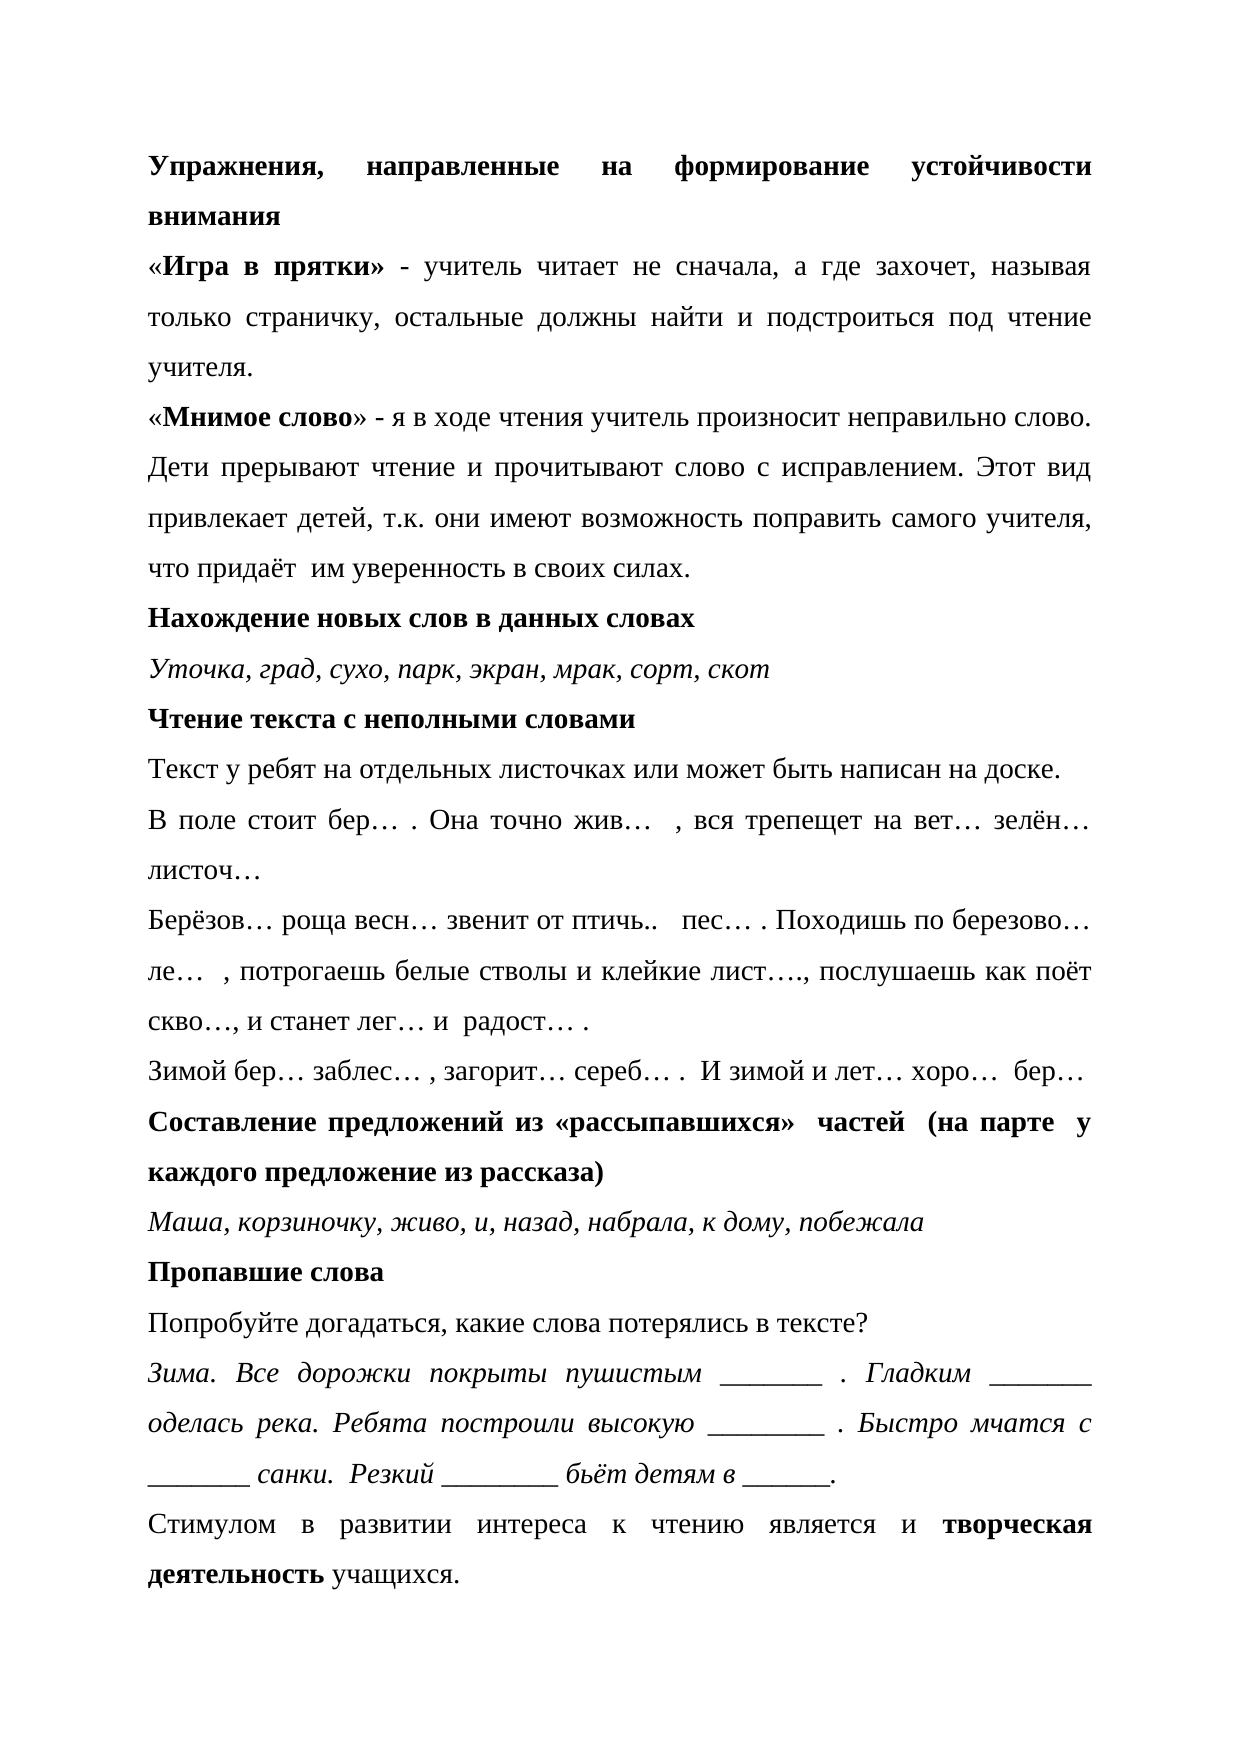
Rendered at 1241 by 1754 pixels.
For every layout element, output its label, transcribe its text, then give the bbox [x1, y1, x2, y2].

text Зима. Все дорожки покрыты пушистым _______ . Гладким _______ оделась река. Ребята построили высокую ________ . Быстро мчатся с _______ санки. Резкий ________ бьёт детям в ______. [148, 1355, 1092, 1489]
text Нахождение новых слов в данных словах [148, 601, 1092, 634]
text Составление предложений из «рассыпавшихся» частей (на парте у каждого предложение из рассказа) [148, 1104, 1092, 1187]
text Чтение текста с неполными словами [148, 701, 1092, 735]
text Стимулом в развитии интереса к чтению является и творческая деятельность учащихся. [148, 1506, 1092, 1590]
text Пропавшие слова [148, 1254, 1092, 1288]
text Уточка, град, сухо, парк, экран, мрак, сорт, скот [148, 651, 1092, 684]
text Текст у ребят на отдельных листочках или может быть написан на доске. [148, 751, 1092, 785]
text «Игра в прятки» - учитель читает не сначала, а где захочет, называя только страничку, остальные должны найти и подстроиться под чтение учителя. [148, 248, 1092, 382]
text Берёзов… роща весн… звенит от птичь.. пес… . Походишь по березово… ле… , потрогаешь белые стволы и клейкие лист…., послушаешь как поёт скво…, и станет лег… и радост… . [148, 902, 1092, 1037]
text Попробуйте догадаться, какие слова потерялись в тексте? [148, 1305, 1092, 1338]
text Упражнения, направленные на формирование устойчивости внимания [148, 148, 1092, 232]
text Зимой бер… заблес… , загорит… сереб… . И зимой и лет… хоро… бер… [148, 1053, 1092, 1087]
text «Мнимое слово» - я в ходе чтения учитель произносит неправильно слово. Дети прерывают чтение и прочитывают слово с исправлением. Этот вид привлекает детей, т.к. они имеют возможность поправить самого учителя, что придаёт им уверенность в своих силах. [148, 399, 1092, 584]
text В поле стоит бер… . Она точно жив… , вся трепещет на вет… зелён… листоч… [148, 802, 1092, 886]
text Маша, корзиночку, живо, и, назад, набрала, к дому, побежала [148, 1204, 1092, 1238]
